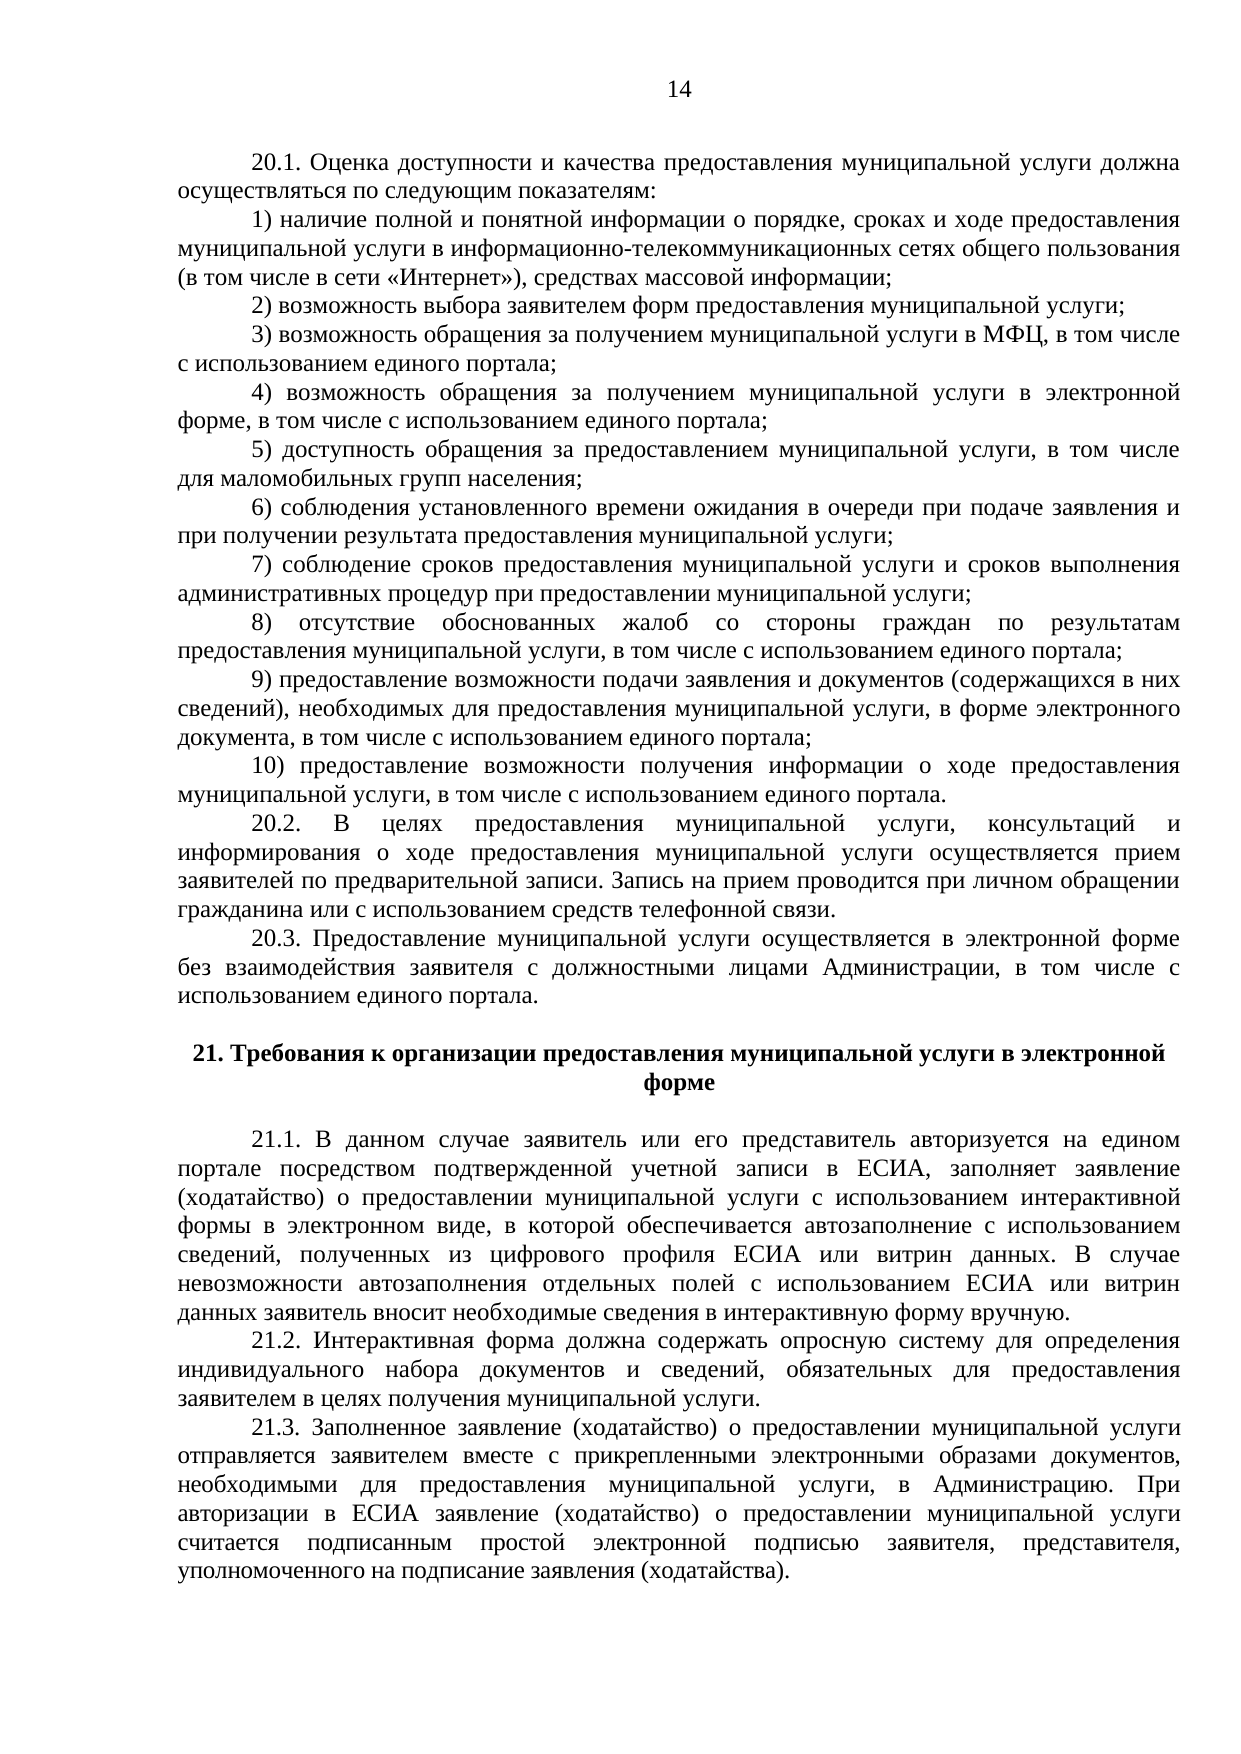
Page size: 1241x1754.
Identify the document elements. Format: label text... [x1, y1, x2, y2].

text 2) возможность выбора заявителем форм предоставления муниципальной услуги; [177, 291, 1181, 319]
text 20.2. В целях предоставления муниципальной услуги, консультаций и информирования о ходе предоставления муниципальной услуги осуществляется прием заявителей по предварительной записи. Запись на прием проводится при личном обращении гражданина или с использованием средств телефонной связи. [177, 808, 1181, 923]
text 21.2. Интерактивная форма должна содержать опросную систему для определения индивидуального набора документов и сведений, обязательных для предоставления заявителем в целях получения муниципальной услуги. [177, 1326, 1181, 1412]
text 21. Требования к организации предоставления муниципальной услуги в электронной форме [177, 1038, 1181, 1096]
text 5) доступность обращения за предоставлением муниципальной услуги, в том числе для маломобильных групп населения; [177, 434, 1181, 492]
text 8) отсутствие обоснованных жалоб со стороны граждан по результатам предоставления муниципальной услуги, в том числе с использованием единого портала; [177, 607, 1181, 664]
text 1) наличие полной и понятной информации о порядке, сроках и ходе предоставления муниципальной услуги в информационно-телекоммуникационных сетях общего пользования (в том числе в сети «Интернет»), средствах массовой информации; [177, 204, 1181, 291]
text 9) предоставление возможности подачи заявления и документов (содержащихся в них сведений), необходимых для предоставления муниципальной услуги, в форме электронного документа, в том числе с использованием единого портала; [177, 664, 1181, 751]
text 20.3. Предоставление муниципальной услуги осуществляется в электронной форме без взаимодействия заявителя с должностными лицами Администрации, в том числе с использованием единого портала. [177, 923, 1181, 1009]
text 21.1. В данном случае заявитель или его представитель авторизуется на едином портале посредством подтвержденной учетной записи в ЕСИА, заполняет заявление (ходатайство) о предоставлении муниципальной услуги с использованием интерактивной формы в электронном виде, в которой обеспечивается автозаполнение с использованием сведений, полученных из цифрового профиля ЕСИА или витрин данных. В случае невозможности автозаполнения отдельных полей с использованием ЕСИА или витрин данных заявитель вносит необходимые сведения в интерактивную форму вручную. [177, 1124, 1181, 1326]
text 21.3. Заполненное заявление (ходатайство) о предоставлении муниципальной услуги отправляется заявителем вместе с прикрепленными электронными образами документов, необходимыми для предоставления муниципальной услуги, в Администрацию. При авторизации в ЕСИА заявление (ходатайство) о предоставлении муниципальной услуги считается подписанным простой электронной подписью заявителя, представителя, уполномоченного на подписание заявления (ходатайства). [177, 1412, 1181, 1584]
text 10) предоставление возможности получения информации о ходе предоставления муниципальной услуги, в том числе с использованием единого портала. [177, 751, 1181, 808]
text 7) соблюдение сроков предоставления муниципальной услуги и сроков выполнения административных процедур при предоставлении муниципальной услуги; [177, 549, 1181, 607]
text 3) возможность обращения за получением муниципальной услуги в МФЦ, в том числе с использованием единого портала; [177, 319, 1181, 377]
text 4) возможность обращения за получением муниципальной услуги в электронной форме, в том числе с использованием единого портала; [177, 377, 1181, 434]
text 6) соблюдения установленного времени ожидания в очереди при подаче заявления и при получении результата предоставления муниципальной услуги; [177, 492, 1181, 549]
text 20.1. Оценка доступности и качества предоставления муниципальной услуги должна осуществляться по следующим показателям: [177, 147, 1181, 204]
